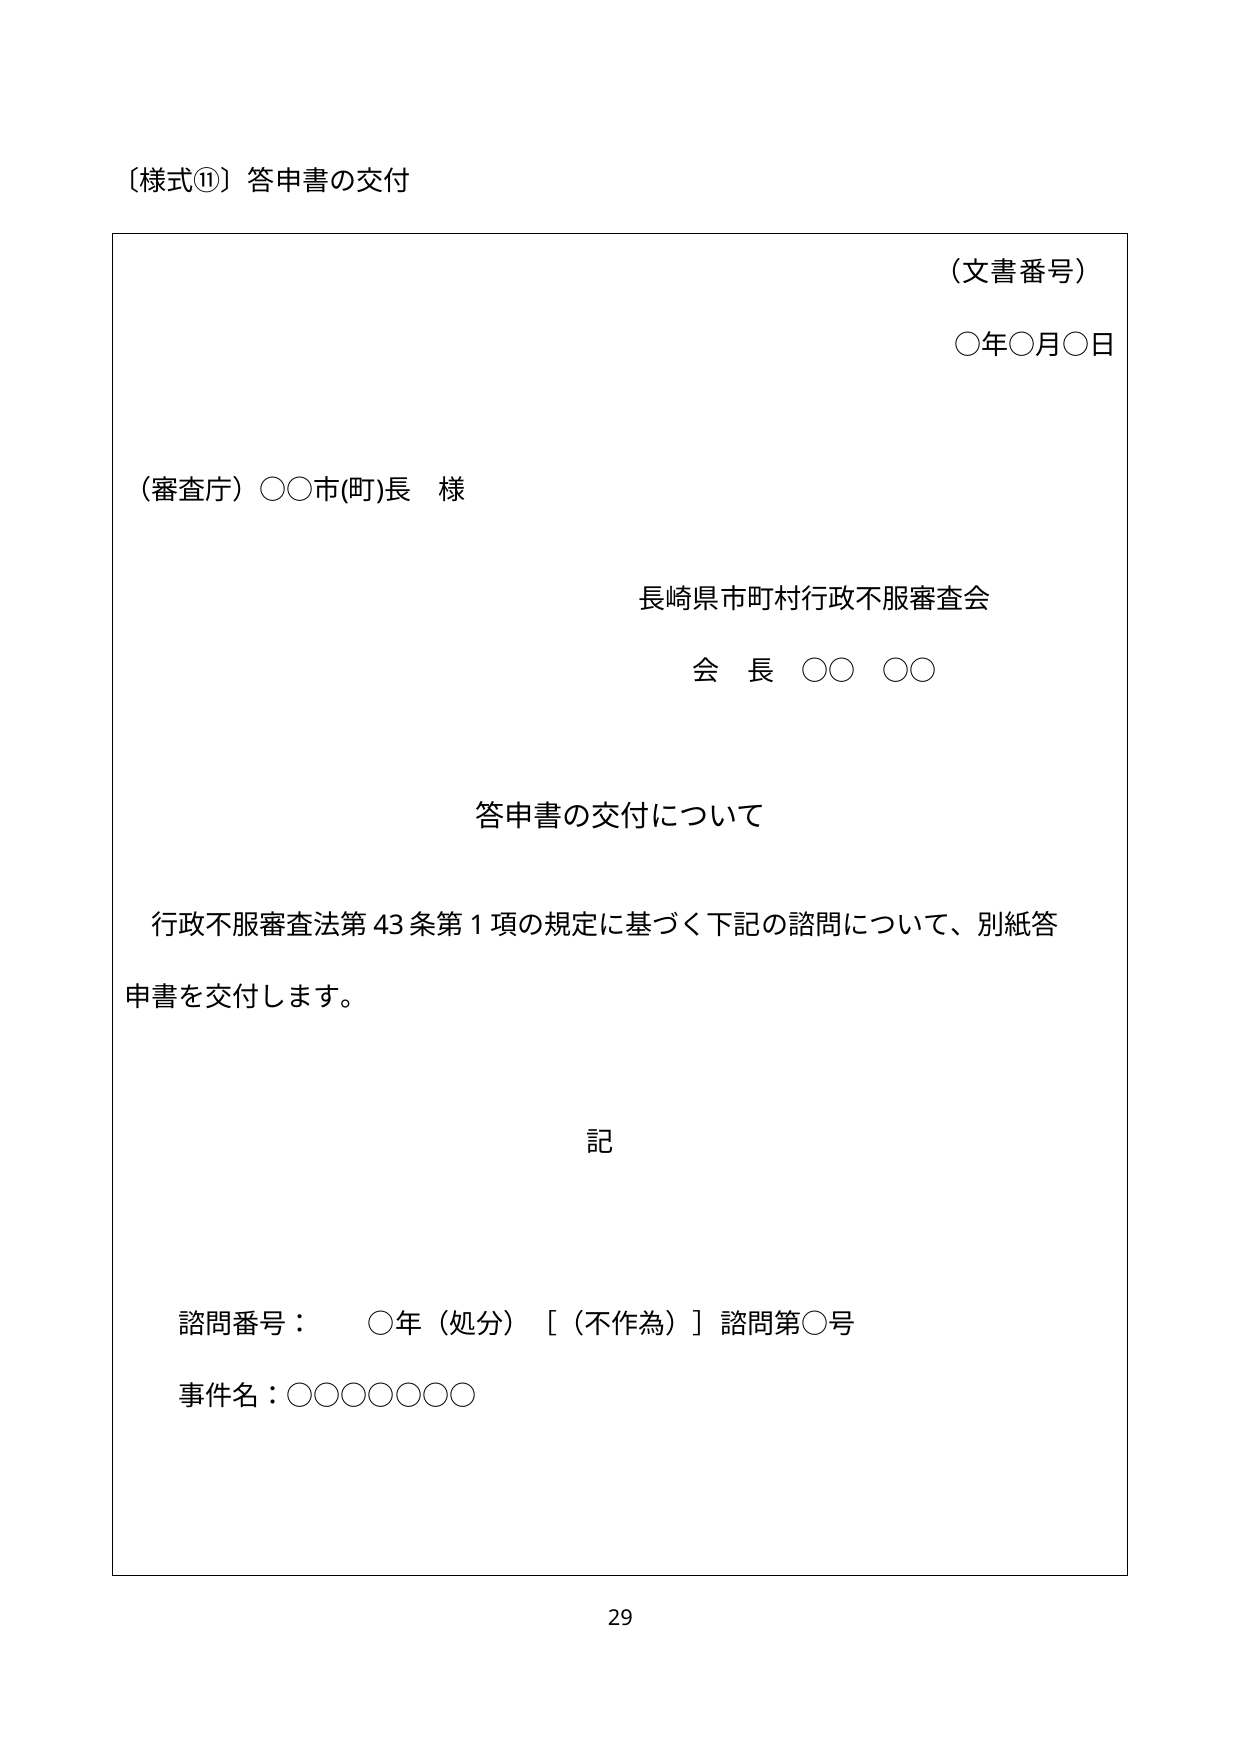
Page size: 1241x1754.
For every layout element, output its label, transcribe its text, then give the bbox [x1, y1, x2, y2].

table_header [113, 234, 1127, 1575]
subtitle 〔様式⑪〕答申書の交付 [112, 142, 1128, 215]
